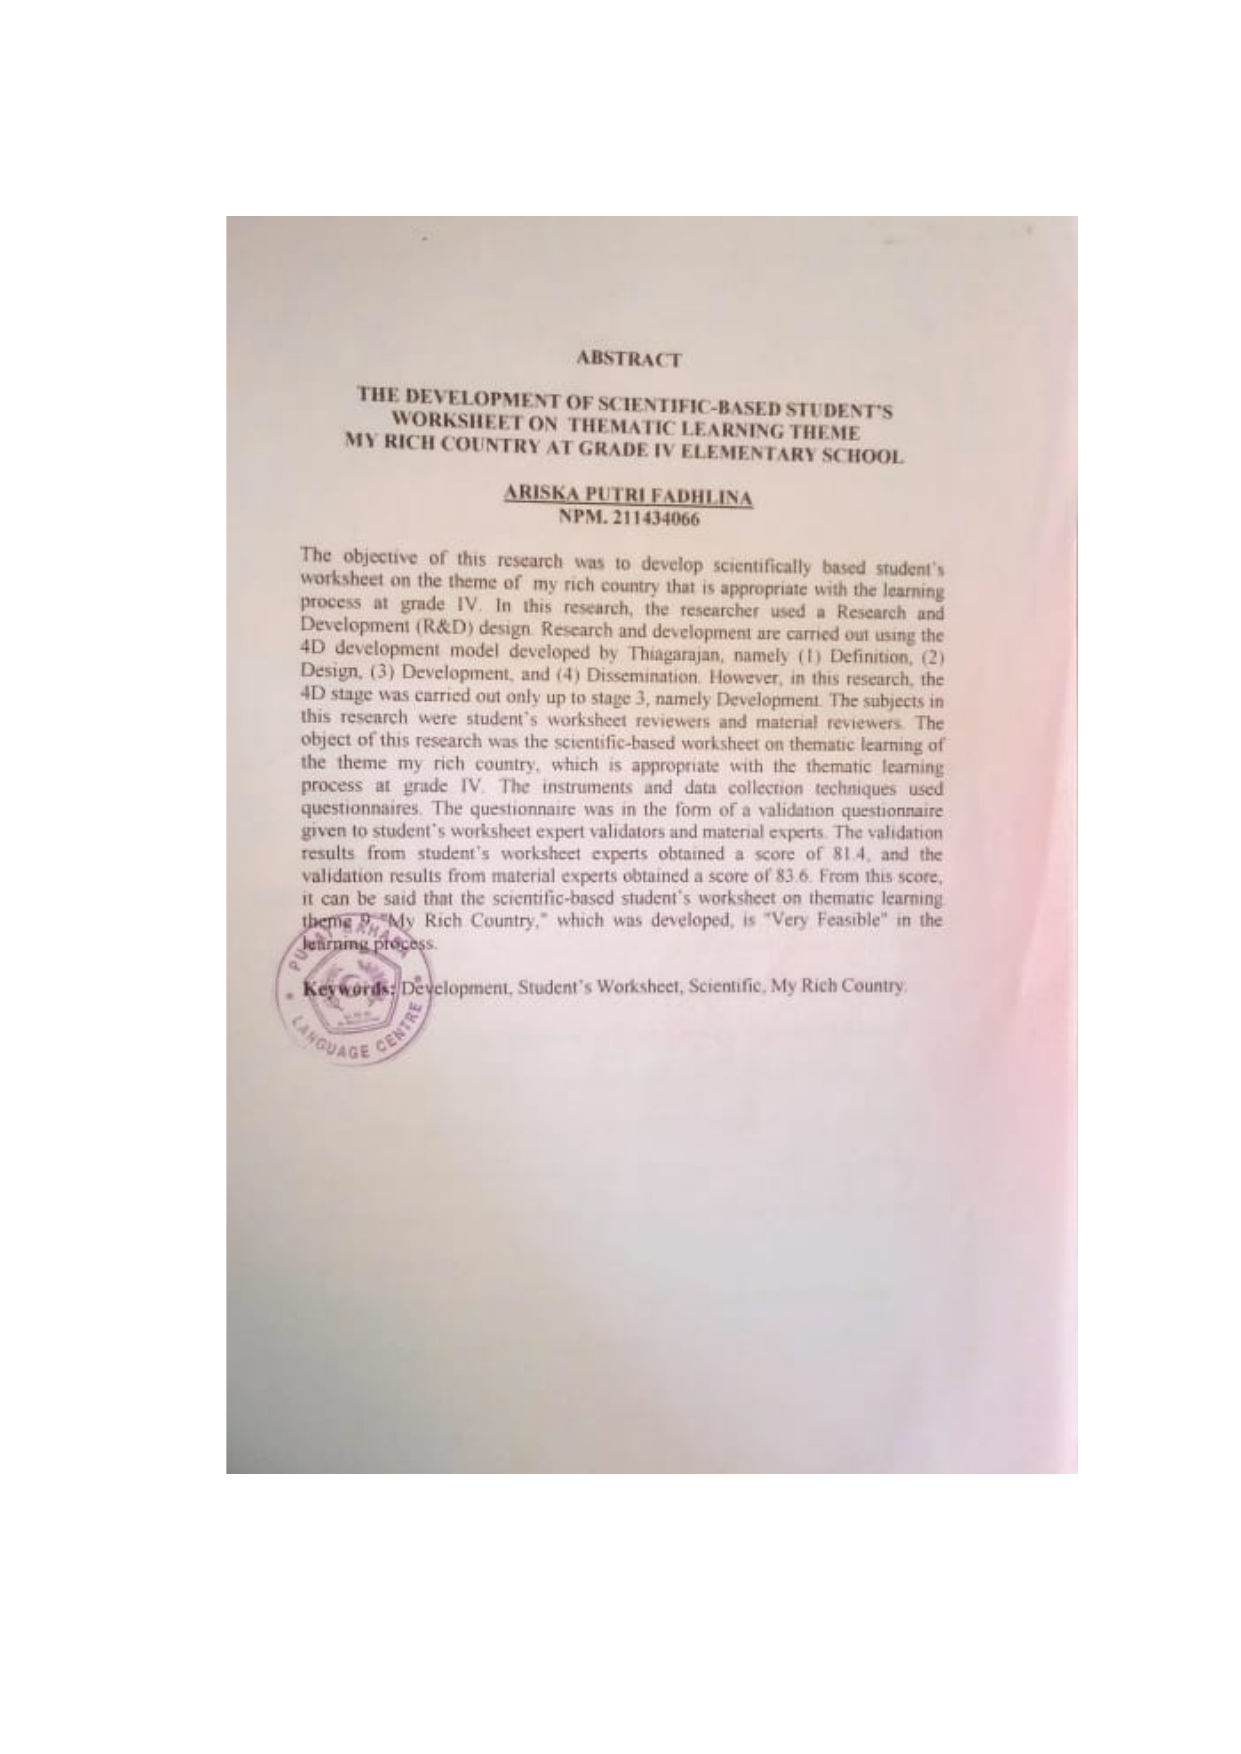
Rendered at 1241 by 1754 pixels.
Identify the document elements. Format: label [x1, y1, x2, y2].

picture [226, 216, 1078, 1474]
